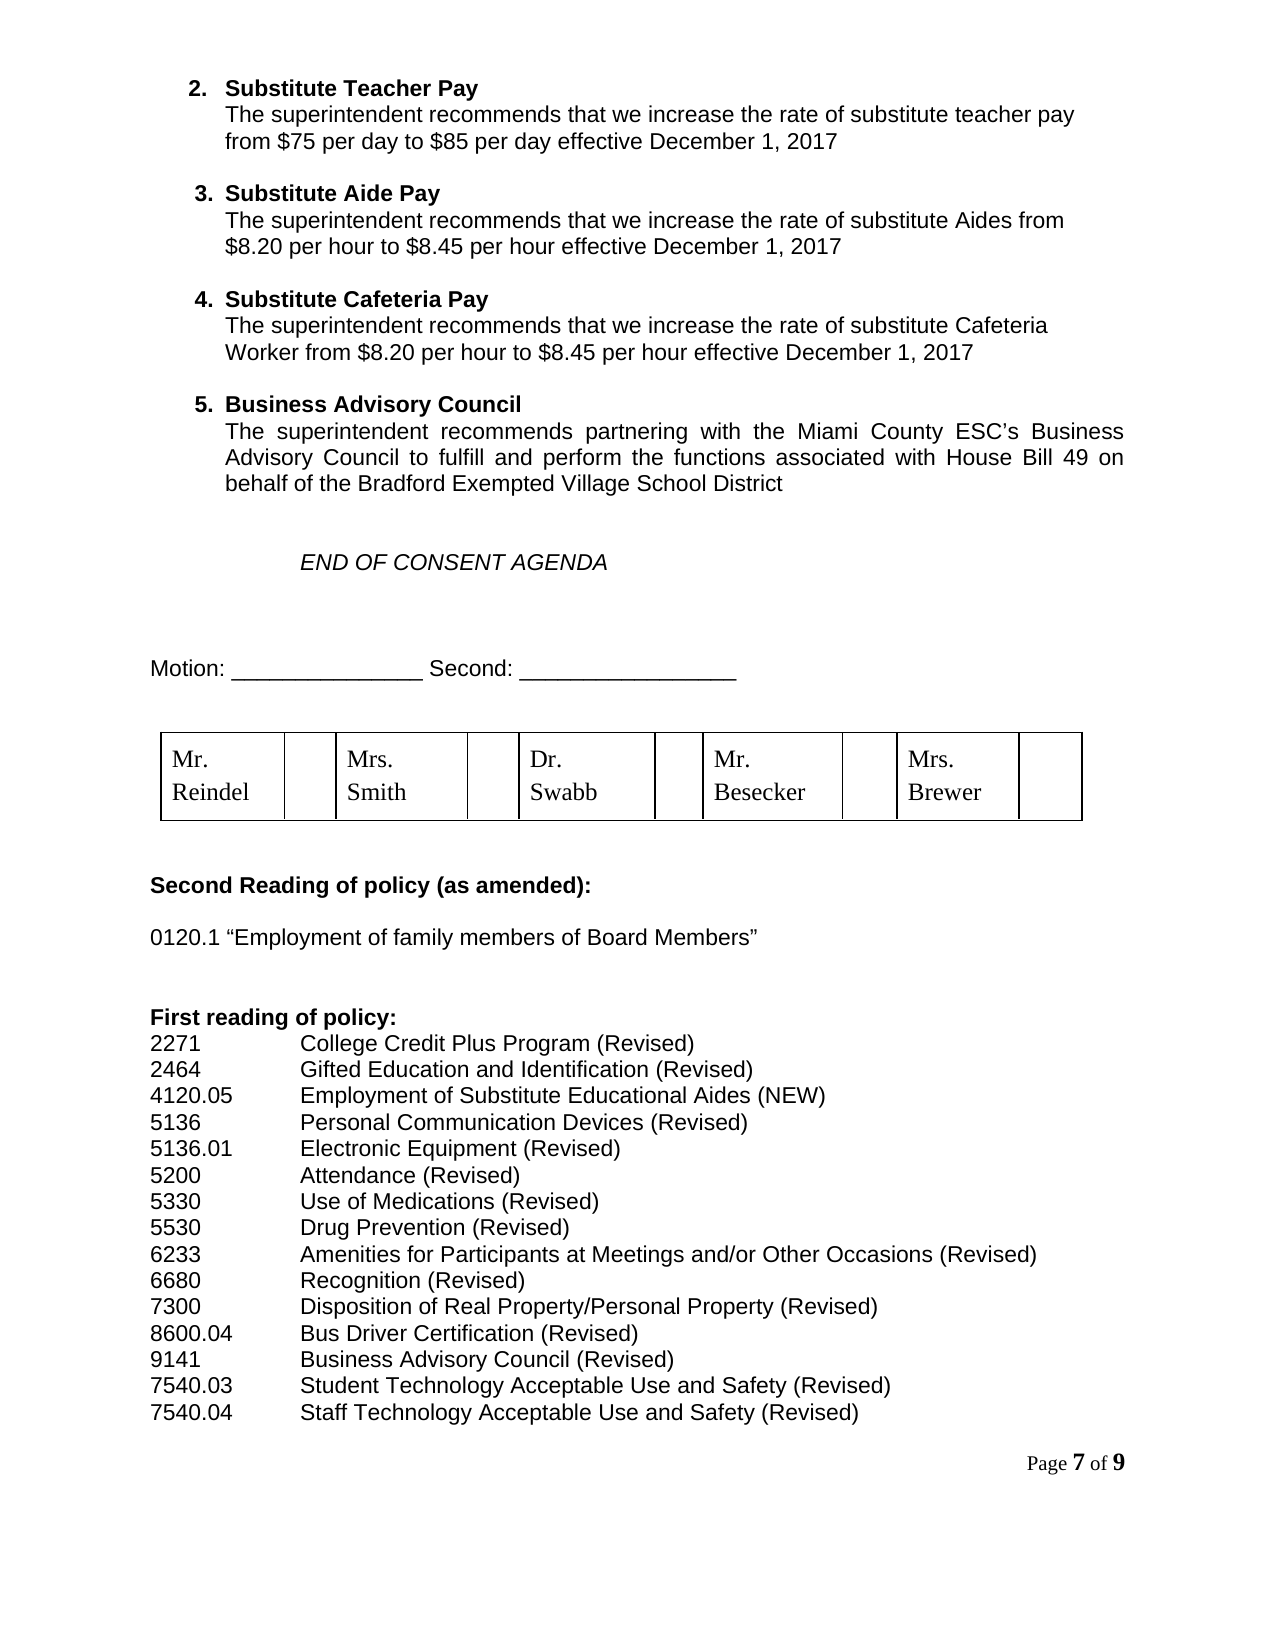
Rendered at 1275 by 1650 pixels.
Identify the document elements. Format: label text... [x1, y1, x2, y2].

table_header Mr. Reindel [162, 733, 284, 819]
text 5330 Use of Medications (Revised) [150, 1188, 1125, 1214]
text 5530 Drug Prevention (Revised) [150, 1214, 1125, 1241]
text The superintendent recommends that we increase the rate of substitute Cafeteria Worker from $8.20 per hour to $8.45 per hour effective December 1, 2017 [225, 312, 1125, 365]
text 4. Substitute Cafeteria Pay [150, 286, 1125, 312]
text First reading of policy: [150, 1003, 1125, 1030]
table_header [656, 733, 702, 819]
text The superintendent recommends that we increase the rate of substitute Aides from $8.20 per hour to $8.45 per hour effective December 1, 2017 [225, 207, 1125, 259]
table_header Mrs. Smith [337, 733, 467, 819]
text 7540.03 Student Technology Acceptable Use and Safety (Revised) [150, 1372, 1125, 1399]
text Motion: _______________ Second: _________________ [150, 655, 1125, 681]
text END OF CONSENT AGENDA [225, 549, 1125, 576]
text Second Reading of policy (as amended): [150, 872, 1125, 898]
text 5136.01 Electronic Equipment (Revised) [150, 1135, 1125, 1162]
text 0120.1 “Employment of family members of Board Members” [150, 924, 1125, 951]
text The superintendent recommends partnering with the Miami County ESC’s Business Advisory Council to fulfill and perform the functions associated with House Bill 49 on behalf of the Bradford Exempted Village School District [225, 418, 1125, 497]
text 3. Substitute Aide Pay [150, 180, 1125, 207]
table_header [468, 733, 518, 819]
text 2271 College Credit Plus Program (Revised) [150, 1030, 1125, 1056]
text 7300 Disposition of Real Property/Personal Property (Revised) [150, 1293, 1125, 1320]
text 6680 Recognition (Revised) [150, 1267, 1125, 1293]
table_header [1020, 733, 1081, 819]
table_header Mr. Besecker [704, 733, 842, 819]
table_header Mrs. Brewer [898, 733, 1018, 819]
text The superintendent recommends that we increase the rate of substitute teacher pay from $75 per day to $85 per day effective December 1, 2017 [225, 101, 1125, 154]
table_header [843, 733, 896, 819]
text 5200 Attendance (Revised) [150, 1162, 1125, 1188]
text 2. Substitute Teacher Pay [150, 75, 1125, 101]
text 4120.05 Employment of Substitute Educational Aides (NEW) [150, 1082, 1125, 1109]
table_header Dr. Swabb [520, 733, 654, 819]
table_header [285, 733, 335, 819]
text 5. Business Advisory Council [150, 391, 1125, 418]
text 6233 Amenities for Participants at Meetings and/or Other Occasions (Revised) [150, 1241, 1125, 1267]
text 5136 Personal Communication Devices (Revised) [150, 1109, 1125, 1135]
text 9141 Business Advisory Council (Revised) [150, 1346, 1125, 1372]
text 8600.04 Bus Driver Certification (Revised) [150, 1320, 1125, 1346]
text 2464 Gifted Education and Identification (Revised) [150, 1056, 1125, 1082]
text 7540.04 Staff Technology Acceptable Use and Safety (Revised) [150, 1399, 1125, 1425]
